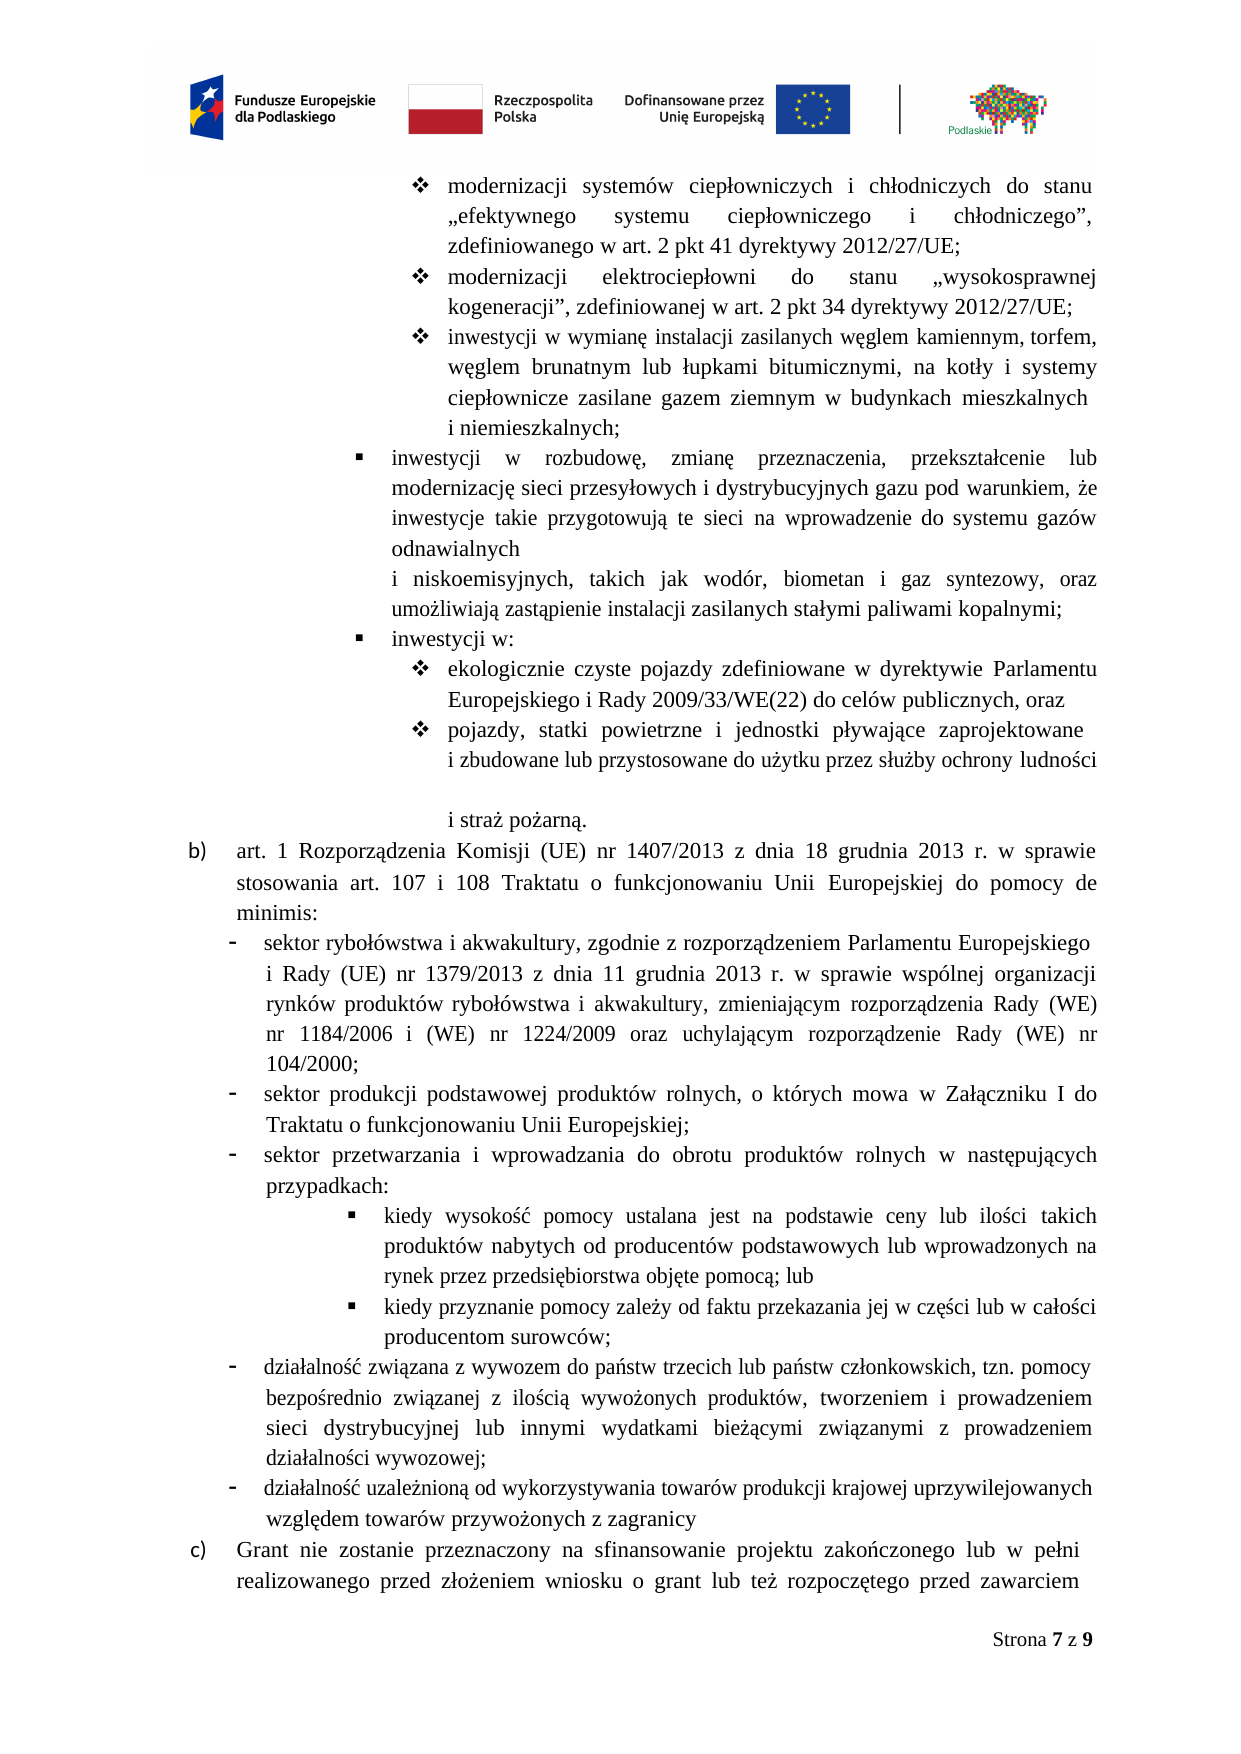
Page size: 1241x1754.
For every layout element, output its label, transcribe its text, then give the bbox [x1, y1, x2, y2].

list inwestycji w: [354, 625, 1092, 652]
list działalność związana z wywozem do państw trzecich lub państw członkowskich, tzn. pomocy bezpośrednio związanej z ilością wywożonych produktów, tworzeniem i prowadzeniem sieci dystrybucyjnej lub innymi wydatkami bieżącymi związanymi z prowadzeniem działalności wywozowej; [228, 1353, 1092, 1471]
list modernizacji systemów ciepłowniczych i chłodniczych do stanu „efektywnego systemu ciepłowniczego i chłodniczego”, zdefiniowanego w art. 2 pkt 41 dyrektywy 2012/27/UE; [410, 172, 1092, 259]
list pojazdy, statki powietrzne i jednostki pływające zaprojektowane i zbudowane lub przystosowane do użytku przez służby ochrony ludności i straż pożarną. [410, 716, 1097, 833]
list art. 1 Rozporządzenia Komisji (UE) nr 1407/2013 z dnia 18 grudnia 2013 r. w sprawie stosowania art. 107 i 108 Traktatu o funkcjonowaniu Unii Europejskiej do pomocy de minimis: [207, 837, 1097, 925]
list sektor rybołówstwa i akwakultury, zgodnie z rozporządzeniem Parlamentu Europejskiego i Rady (UE) nr 1379/2013 z dnia 11 grudnia 2013 r. w sprawie wspólnej organizacji rynków produktów rybołówstwa i akwakultury, zmieniającym rozporządzenia Rady (WE) nr 1184/2006 i (WE) nr 1224/2009 oraz uchylającym rozporządzenie Rady (WE) nr 104/2000; [228, 929, 1097, 1077]
list działalność uzależnioną od wykorzystywania towarów produkcji krajowej uprzywilejowanych względem towarów przywożonych z zagranicy [228, 1474, 1092, 1531]
list inwestycji w rozbudowę, zmianę przeznaczenia, przekształcenie lub modernizację sieci przesyłowych i dystrybucyjnych gazu pod warunkiem, że inwestycje takie przygotowują te sieci na wprowadzenie do systemu gazów odnawialnych i niskoemisyjnych, takich jak wodór, biometan i gaz syntezowy, oraz umożliwiają zastąpienie instalacji zasilanych stałymi paliwami kopalnymi; [354, 444, 1097, 621]
list ekologicznie czyste pojazdy zdefiniowane w dyrektywie Parlamentu Europejskiego i Rady 2009/33/WE(22) do celów publicznych, oraz [410, 655, 1097, 712]
list inwestycji w wymianę instalacji zasilanych węglem kamiennym, torfem, węglem brunatnym lub łupkami bitumicznymi, na kotły i systemy ciepłownicze zasilane gazem ziemnym w budynkach mieszkalnych i niemieszkalnych; [410, 323, 1097, 440]
list sektor przetwarzania i wprowadzania do obrotu produktów rolnych w następujących przypadkach: [228, 1141, 1097, 1198]
list kiedy przyznanie pomocy zależy od faktu przekazania jej w części lub w całości producentom surowców; [346, 1293, 1097, 1349]
list kiedy wysokość pomocy ustalana jest na podstawie ceny lub ilości takich produktów nabytych od producentów podstawowych lub wprowadzonych na rynek przez przedsiębiorstwa objęte pomocą; lub [346, 1202, 1097, 1289]
picture [147, 44, 1093, 172]
list sektor produkcji podstawowej produktów rolnych, o których mowa w Załączniku I do Traktatu o funkcjonowaniu Unii Europejskiej; [228, 1080, 1097, 1137]
list modernizacji elektrociepłowni do stanu „wysokosprawnej kogeneracji”, zdefiniowanej w art. 2 pkt 34 dyrektywy 2012/27/UE; [410, 263, 1097, 319]
